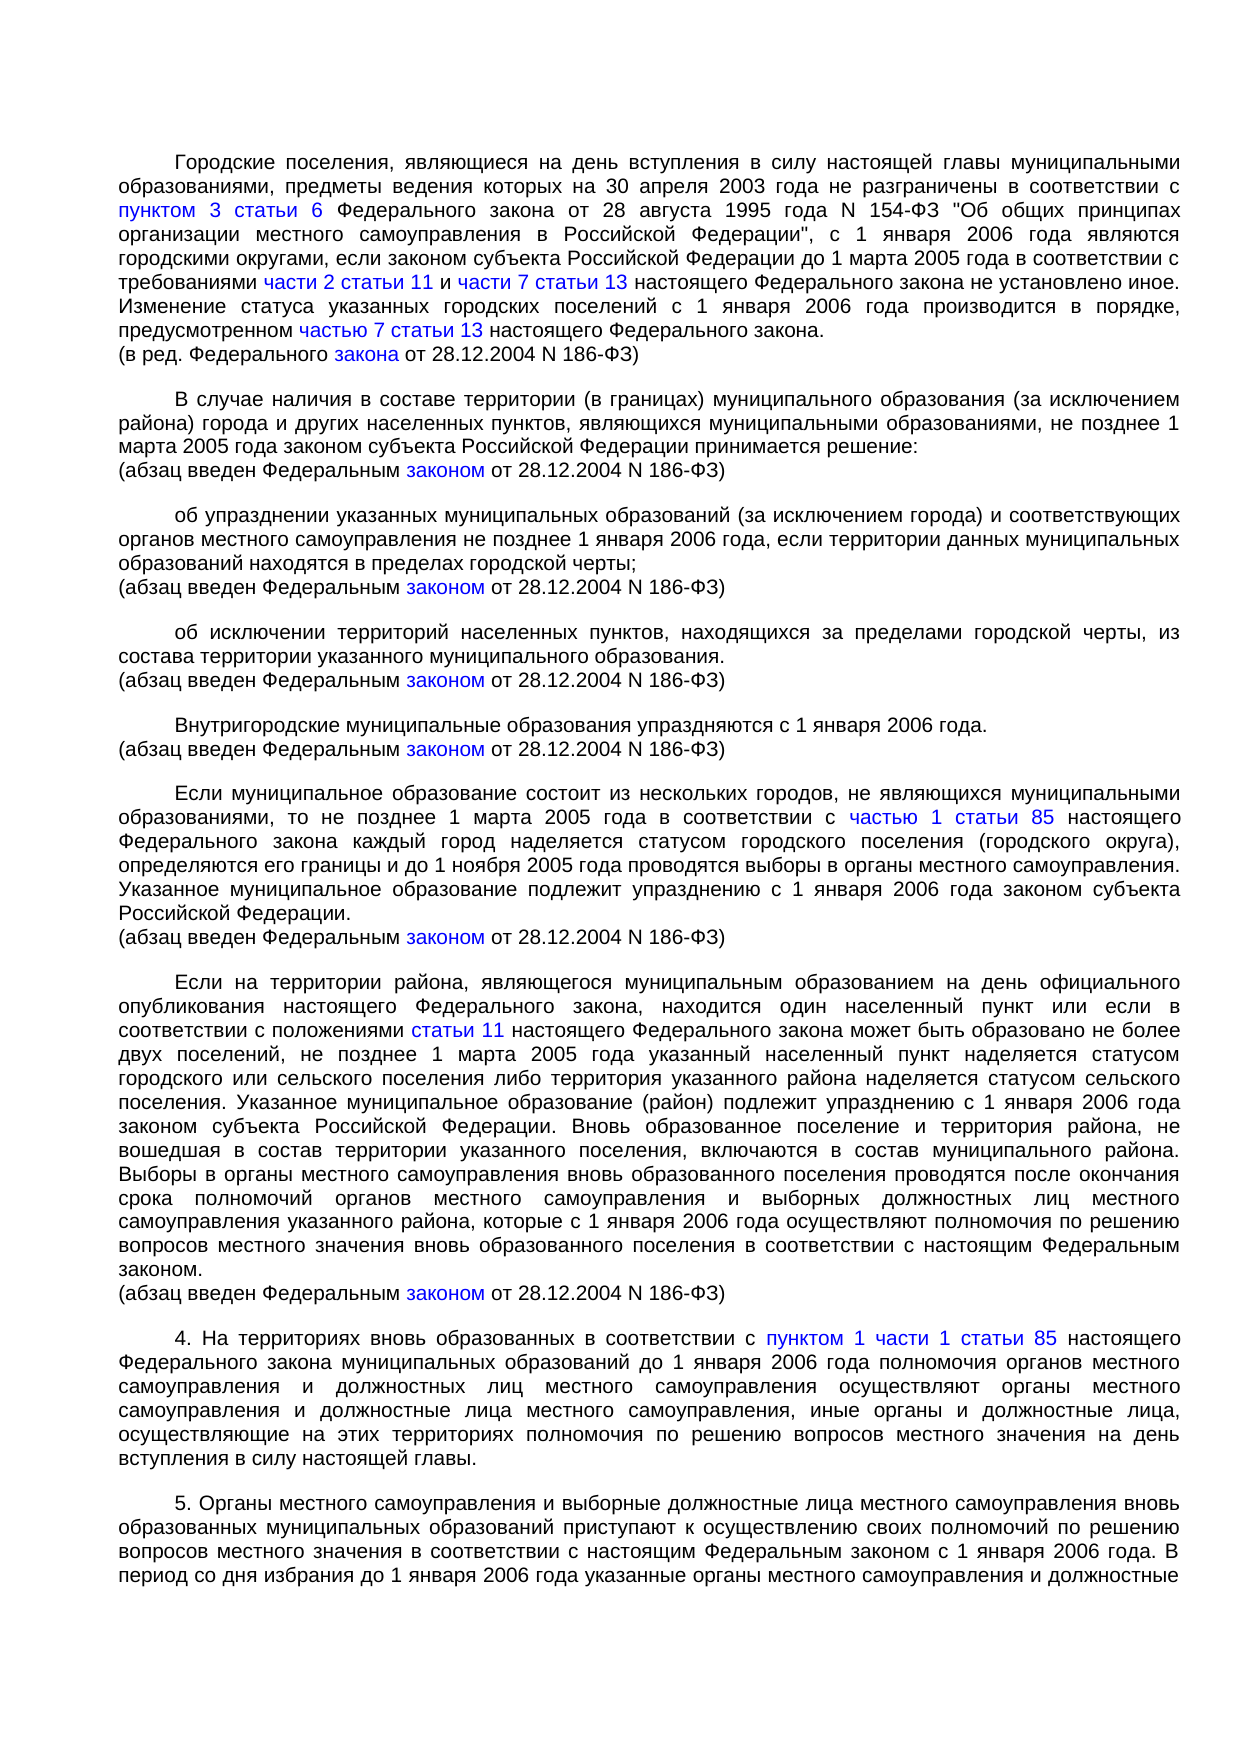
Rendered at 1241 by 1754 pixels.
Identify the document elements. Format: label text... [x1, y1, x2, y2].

text Если муниципальное образование состоит из нескольких городов, не являющихся муниципальными образованиями, то не позднее 1 марта 2005 года в соответствии с частью 1 статьи 85 настоящего Федерального закона каждый город наделяется статусом городского поселения (городского округа), определяются его границы и до 1 ноября 2005 года проводятся выборы в органы местного самоуправления. Указанное муниципальное образование подлежит упразднению с 1 января 2006 года законом субъекта Российской Федерации. [118, 781, 1181, 925]
text об упразднении указанных муниципальных образований (за исключением города) и соответствующих органов местного самоуправления не позднее 1 января 2006 года, если территории данных муниципальных образований находятся в пределах городской черты; [118, 503, 1181, 575]
text (абзац введен Федеральным законом от 28.12.2004 N 186-ФЗ) [118, 668, 1181, 692]
text Городские поселения, являющиеся на день вступления в силу настоящей главы муниципальными образованиями, предметы ведения которых на 30 апреля 2003 года не разграничены в соответствии с пунктом 3 статьи 6 Федерального закона от 28 августа 1995 года N 154-ФЗ "Об общих принципах организации местного самоуправления в Российской Федерации", с 1 января 2006 года являются городскими округами, если законом субъекта Российской Федерации до 1 марта 2005 года в соответствии с требованиями части 2 статьи 11 и части 7 статьи 13 настоящего Федерального закона не установлено иное. Изменение статуса указанных городских поселений с 1 января 2006 года производится в порядке, предусмотренном частью 7 статьи 13 настоящего Федерального закона. [118, 150, 1181, 342]
text (абзац введен Федеральным законом от 28.12.2004 N 186-ФЗ) [118, 925, 1181, 949]
text (в ред. Федерального закона от 28.12.2004 N 186-ФЗ) [118, 342, 1181, 366]
text об исключении территорий населенных пунктов, находящихся за пределами городской черты, из состава территории указанного муниципального образования. [118, 620, 1181, 668]
text В случае наличия в составе территории (в границах) муниципального образования (за исключением района) города и других населенных пунктов, являющихся муниципальными образованиями, не позднее 1 марта 2005 года законом субъекта Российской Федерации принимается решение: [118, 386, 1181, 458]
text 4. На территориях вновь образованных в соответствии с пунктом 1 части 1 статьи 85 настоящего Федерального закона муниципальных образований до 1 января 2006 года полномочия органов местного самоуправления и должностных лиц местного самоуправления осуществляют органы местного самоуправления и должностные лица местного самоуправления, иные органы и должностные лица, осуществляющие на этих территориях полномочия по решению вопросов местного значения на день вступления в силу настоящей главы. [118, 1326, 1181, 1470]
text (абзац введен Федеральным законом от 28.12.2004 N 186-ФЗ) [118, 458, 1181, 482]
text Внутригородские муниципальные образования упраздняются с 1 января 2006 года. [118, 712, 1181, 736]
text (абзац введен Федеральным законом от 28.12.2004 N 186-ФЗ) [118, 1281, 1181, 1305]
text (абзац введен Федеральным законом от 28.12.2004 N 186-ФЗ) [118, 736, 1181, 760]
text (абзац введен Федеральным законом от 28.12.2004 N 186-ФЗ) [118, 575, 1181, 599]
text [118, 1491, 1181, 1586]
text Если на территории района, являющегося муниципальным образованием на день официального опубликования настоящего Федерального закона, находится один населенный пункт или если в соответствии с положениями статьи 11 настоящего Федерального закона может быть образовано не более двух поселений, не позднее 1 марта 2005 года указанный населенный пункт наделяется статусом городского или сельского поселения либо территория указанного района наделяется статусом сельского поселения. Указанное муниципальное образование (район) подлежит упразднению с 1 января 2006 года законом субъекта Российской Федерации. Вновь образованное поселение и территория района, не вошедшая в состав территории указанного поселения, включаются в состав муниципального района. Выборы в органы местного самоуправления вновь образованного поселения проводятся после окончания срока полномочий органов местного самоуправления и выборных должностных лиц местного самоуправления указанного района, которые с 1 января 2006 года осуществляют полномочия по решению вопросов местного значения вновь образованного поселения в соответствии с настоящим Федеральным законом. [118, 970, 1181, 1281]
